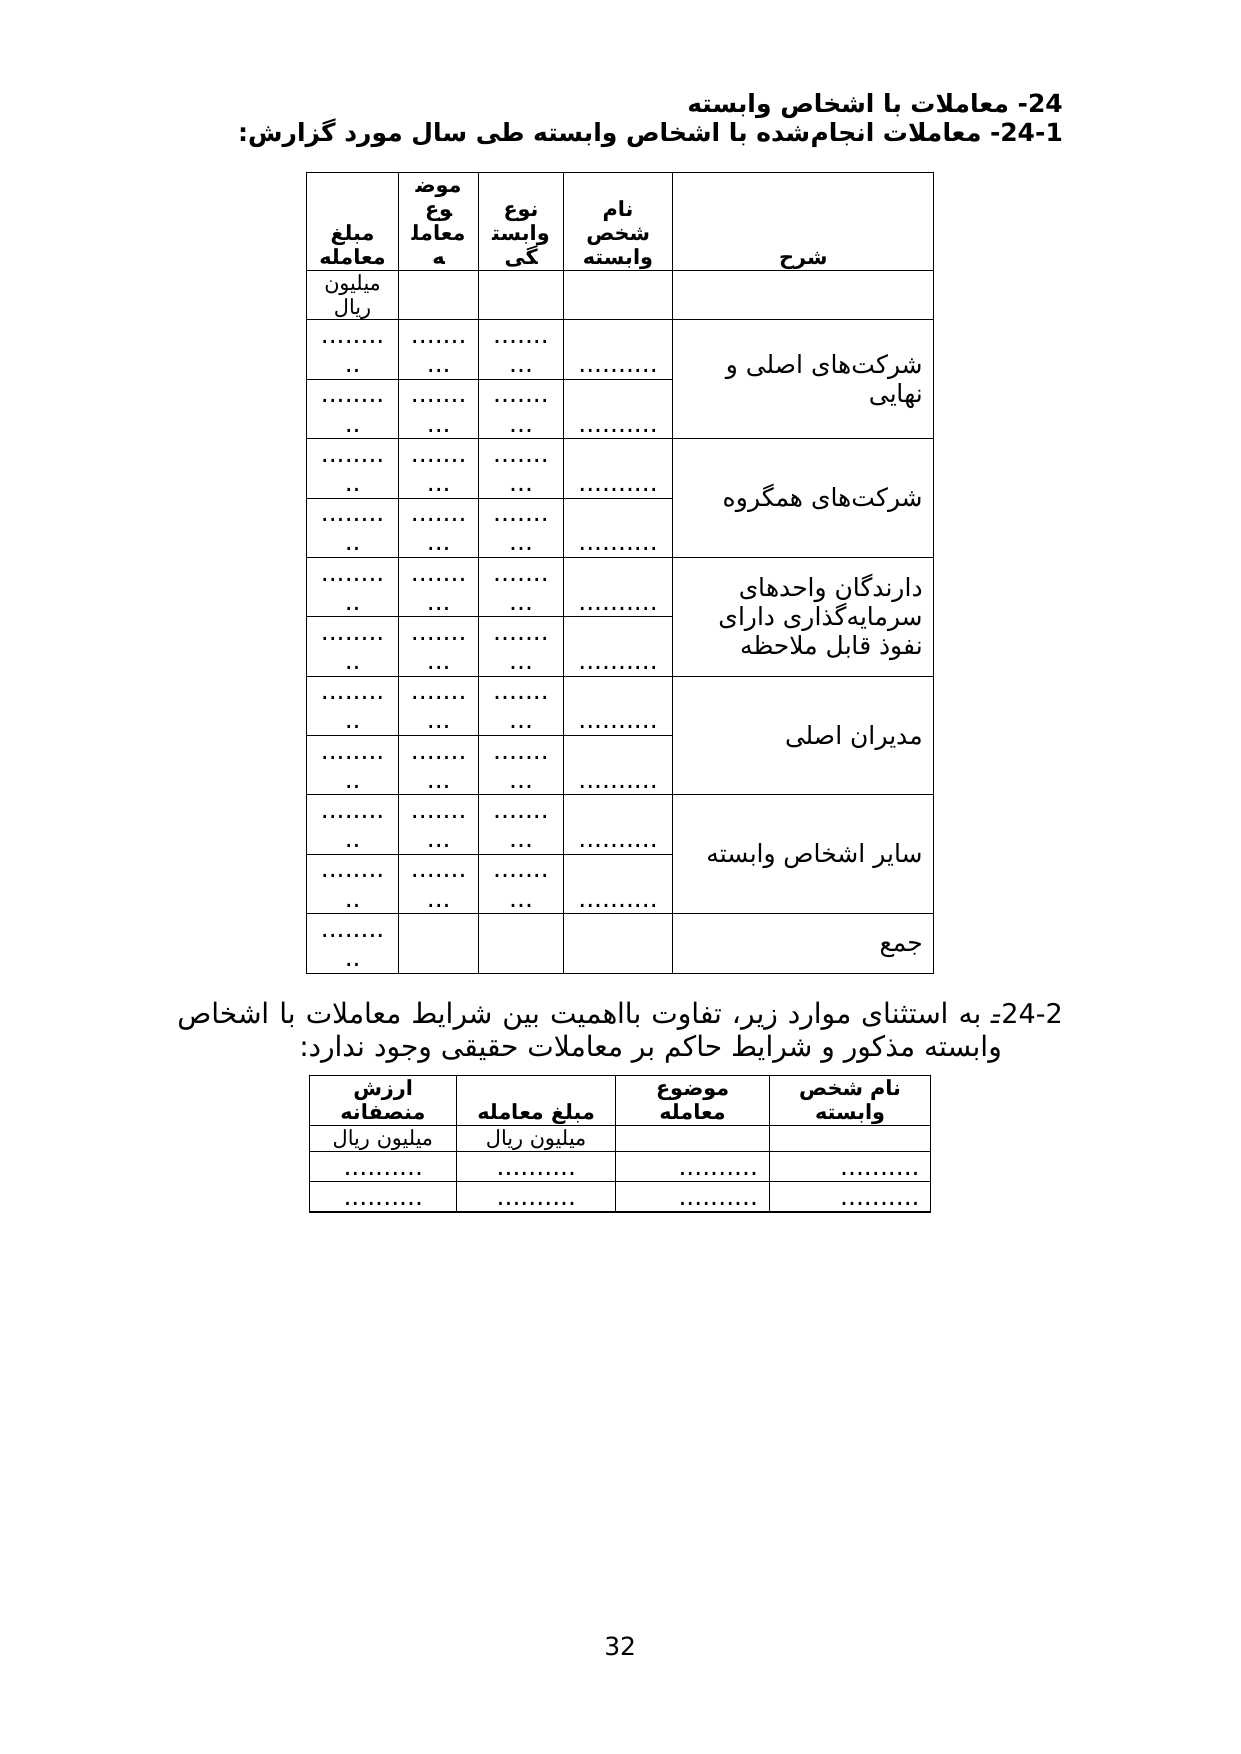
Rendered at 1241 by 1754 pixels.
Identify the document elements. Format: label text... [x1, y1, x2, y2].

table_cell .......... [564, 320, 672, 379]
table_cell .......... [307, 736, 398, 794]
table_cell .......... [399, 320, 478, 379]
table_cell .......... [479, 736, 563, 794]
table_cell .......... [307, 855, 398, 913]
table_cell .......... [457, 1182, 615, 1211]
table_cell .......... [479, 320, 563, 379]
table_cell [399, 271, 478, 319]
table_cell .......... [564, 736, 672, 794]
table_cell .......... [770, 1182, 930, 1211]
table_cell .......... [564, 855, 672, 913]
table_cell .......... [770, 1152, 930, 1181]
text 24- معاملات با اشخاص وابسته [177, 89, 1063, 118]
table_cell .......... [616, 1152, 769, 1181]
table_cell .......... [307, 795, 398, 854]
table_cell .......... [479, 795, 563, 854]
table_cell .......... [399, 736, 478, 794]
text 24-1- معاملات انجام‌شده با اشخاص وابسته طی سال مورد گزارش: [177, 118, 1063, 147]
table_cell .......... [307, 558, 398, 616]
table_cell [479, 914, 563, 972]
table_cell .......... [564, 499, 672, 557]
table_cell .......... [399, 855, 478, 913]
table_header شرح [673, 173, 933, 270]
table_cell .......... [564, 795, 672, 854]
table_cell .......... [399, 380, 478, 438]
table_cell .......... [479, 677, 563, 735]
table_cell .......... [564, 617, 672, 676]
table_cell .......... [399, 617, 478, 676]
table_cell .......... [479, 439, 563, 497]
table_cell .......... [479, 380, 563, 438]
table_cell .......... [479, 617, 563, 676]
table_header نام شخص وابسته [770, 1076, 930, 1124]
table_header ارزش منصفانه [310, 1076, 456, 1124]
table_cell [616, 1126, 769, 1151]
table_cell .......... [479, 558, 563, 616]
table_cell شرکت‌های اصلی و نهایی [673, 320, 933, 438]
table_cell .......... [399, 439, 478, 497]
table_cell شرکت‌های همگروه [673, 439, 933, 557]
table_cell .......... [307, 320, 398, 379]
table_cell [770, 1126, 930, 1151]
table_cell [564, 271, 672, 319]
table_header مبلغ معامله [457, 1076, 615, 1124]
table_cell .......... [307, 617, 398, 676]
table_cell میلیون ریال [307, 271, 398, 319]
table_cell .......... [564, 439, 672, 497]
table_cell [564, 914, 672, 972]
table_cell .......... [479, 499, 563, 557]
table_cell .......... [307, 499, 398, 557]
table_cell .......... [310, 1182, 456, 1211]
table_cell .......... [616, 1182, 769, 1211]
table_cell .......... [399, 558, 478, 616]
table_cell .......... [307, 439, 398, 497]
text 24-2- به استثنای موارد زیر، تفاوت بااهمیت بین شرایط معاملات با اشخاص وابسته مذکور و شرایط حاکم بر معاملات حقیقی وجود ندارد: [177, 997, 1063, 1063]
table_cell .......... [307, 914, 398, 972]
table_cell [673, 271, 933, 319]
table_cell .......... [564, 677, 672, 735]
table_header موضوع معامله [399, 173, 478, 270]
table_cell .......... [307, 677, 398, 735]
table_cell .......... [479, 855, 563, 913]
table_cell .......... [399, 677, 478, 735]
table_header نام شخص وابسته [564, 173, 672, 270]
table_cell جمع [673, 914, 933, 972]
table_cell .......... [307, 380, 398, 438]
table_cell [479, 271, 563, 319]
table_cell میلیون ریال [457, 1126, 615, 1151]
table_cell .......... [310, 1152, 456, 1181]
table_cell .......... [399, 499, 478, 557]
table_cell .......... [457, 1152, 615, 1181]
table_cell .......... [564, 380, 672, 438]
table_cell [399, 914, 478, 972]
table_cell دارندگان واحدهای سرمایه‌گذاری دارای نفوذ قابل ‌ملاحظه [673, 558, 933, 676]
table_header مبلغ معامله [307, 173, 398, 270]
table_header موضوع معامله [616, 1076, 769, 1124]
table_cell سایر اشخاص وابسته [673, 795, 933, 913]
table_header نوع وابستگی [479, 173, 563, 270]
table_cell .......... [564, 558, 672, 616]
table_cell .......... [399, 795, 478, 854]
table_cell مدیران اصلی [673, 677, 933, 794]
table_cell میلیون ریال [310, 1126, 456, 1151]
